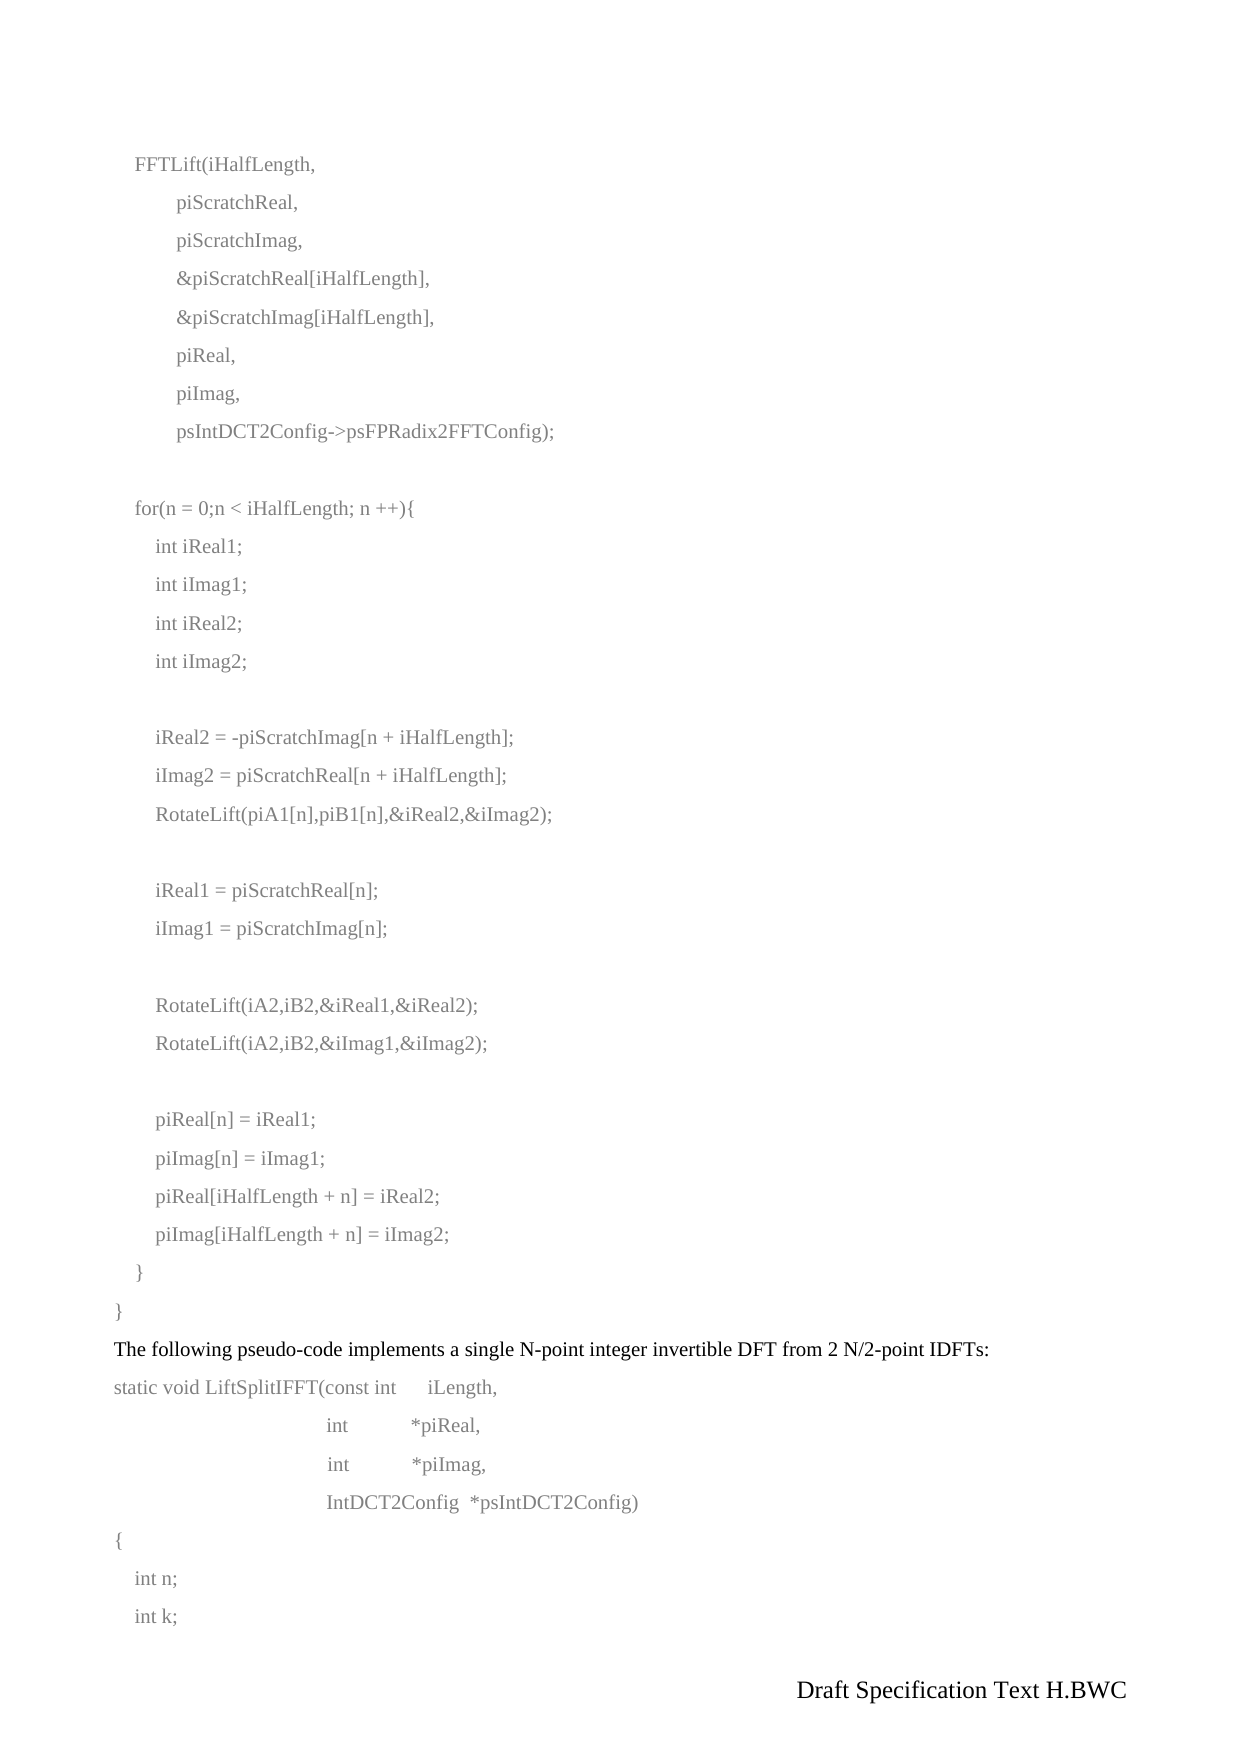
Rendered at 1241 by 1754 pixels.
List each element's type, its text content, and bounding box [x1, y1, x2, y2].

text piImag[iHalfLength + n] = iImag2; [113, 1222, 1127, 1246]
text int k; [113, 1604, 1127, 1628]
text iImag1 = piScratchImag[n]; [113, 916, 1127, 940]
text piImag, [113, 381, 1127, 405]
text RotateLift(piA1[n],piB1[n],&iReal2,&iImag2); [113, 802, 1127, 826]
text RotateLift(iA2,iB2,&iReal1,&iReal2); [113, 993, 1127, 1017]
text for(n = 0;n < iHalfLength; n ++){ [113, 496, 1127, 520]
text static void LiftSplitIFFT(const int iLength, [113, 1375, 1127, 1399]
text piScratchImag, [113, 228, 1127, 252]
text int iImag2; [113, 649, 1127, 673]
text piReal, [113, 343, 1127, 367]
text RotateLift(iA2,iB2,&iImag1,&iImag2); [113, 1031, 1127, 1055]
text } [113, 1298, 1127, 1323]
text int iImag1; [113, 572, 1127, 596]
text int iReal1; [113, 534, 1127, 558]
text IntDCT2Config *psIntDCT2Config) [113, 1490, 1127, 1514]
text int n; [113, 1566, 1127, 1590]
text FFTLift(iHalfLength, [113, 152, 1127, 176]
text piReal[n] = iReal1; [113, 1107, 1127, 1131]
text &piScratchImag[iHalfLength], [113, 304, 1127, 329]
text iImag2 = piScratchReal[n + iHalfLength]; [113, 763, 1127, 787]
text int *piReal, [113, 1413, 1127, 1437]
text } [113, 1260, 1127, 1284]
text &piScratchReal[iHalfLength], [113, 266, 1127, 290]
text piImag[n] = iImag1; [113, 1146, 1127, 1170]
text int *piImag, [113, 1451, 1127, 1476]
text iReal1 = piScratchReal[n]; [113, 878, 1127, 902]
text The following pseudo-code implements a single N-point integer invertible DFT from 2 N/2-point IDFTs: [113, 1337, 1127, 1361]
text psIntDCT2Config->psFPRadix2FFTConfig); [113, 419, 1127, 443]
text piReal[iHalfLength + n] = iReal2; [113, 1184, 1127, 1208]
text iReal2 = -piScratchImag[n + iHalfLength]; [113, 725, 1127, 749]
text piScratchReal, [113, 190, 1127, 214]
text int iReal2; [113, 610, 1127, 634]
text { [113, 1528, 1127, 1552]
